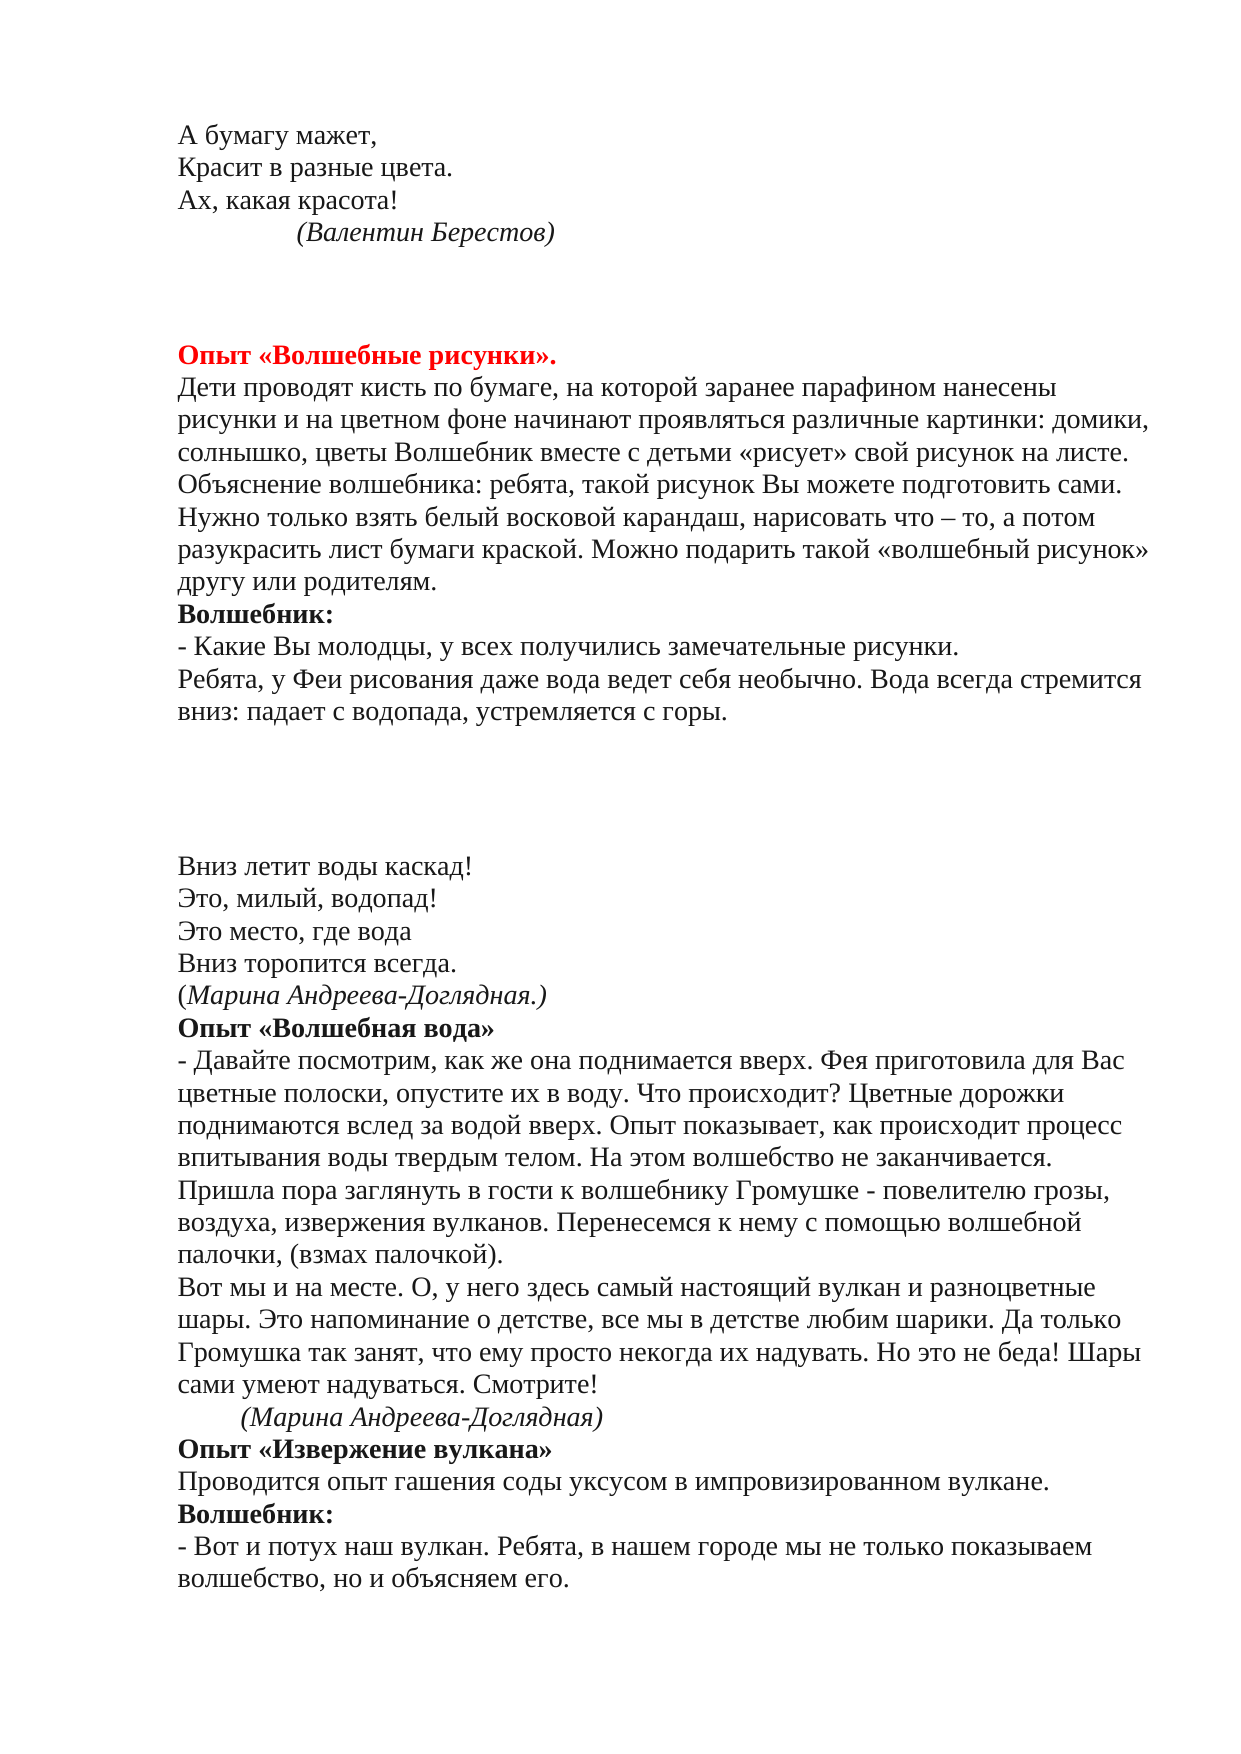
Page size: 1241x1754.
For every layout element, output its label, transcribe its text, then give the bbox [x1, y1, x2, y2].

text - Какие Вы молодцы, у всех получились замечательные рисунки. [177, 629, 1152, 662]
text А бумагу мажет, [177, 118, 1152, 151]
text Опыт «Волшебная вода» [177, 1011, 1152, 1043]
text Это место, где вода [177, 914, 1152, 946]
text - Вот и потух наш вулкан. Ребята, в нашем городе мы не только показываем волшебство, но и объясняем его. [177, 1529, 1152, 1594]
text (Марина Андреева-Доглядная) [177, 1399, 1152, 1432]
text Волшебник: [177, 597, 1152, 629]
text - Давайте посмотрим, как же она поднимается вверх. Фея приготовила для Вас цветные полоски, опустите их в воду. Что происходит? Цветные дорожки поднимаются вслед за водой вверх. Опыт показывает, как происходит процесс впитывания воды твердым телом. На этом волшебство не заканчивается. [177, 1043, 1152, 1173]
text Пришла пора заглянуть в гости к волшебнику Громушке - повелителю грозы, воздуха, извержения вулканов. Перенесемся к нему с помощью волшебной палочки, (взмах палочкой). [177, 1173, 1152, 1270]
text Опыт «Извержение вулкана» [177, 1432, 1152, 1464]
text Ребята, у Феи рисования даже вода ведет себя необычно. Вода всегда стремится вниз: падает с водопада, устремляется с горы. [177, 662, 1152, 726]
text (Марина Андреева-Доглядная.) [177, 978, 1152, 1011]
text Волшебник: [177, 1497, 1152, 1529]
text (Валентин Берестов) [177, 215, 1152, 248]
text Дети проводят кисть по бумаге, на которой заранее парафином нанесены рисунки и на цветном фоне начинают проявляться различные картинки: домики, солнышко, цветы Волшебник вместе с детьми «рисует» свой рисунок на листе. [177, 370, 1152, 467]
text Это, милый, водопад! [177, 881, 1152, 914]
text Вниз торопится всегда. [177, 946, 1152, 978]
text Опыт «Волшебные рисунки». [177, 338, 1152, 370]
text Ах, какая красота! [177, 183, 1152, 215]
text Вот мы и на месте. О, у него здесь самый настоящий вулкан и разноцветные шары. Это напоминание о детстве, все мы в детстве любим шарики. Да только Громушка так занят, что ему просто некогда их надувать. Но это не беда! Шары сами умеют надуваться. Смотрите! [177, 1270, 1152, 1399]
text Объяснение волшебника: ребята, такой рисунок Вы можете подготовить сами. Нужно только взять белый восковой карандаш, нарисовать что – то, а потом разукрасить лист бумаги краской. Можно подарить такой «волшебный рисунок» другу или родителям. [177, 467, 1152, 597]
text Вниз летит воды каскад! [177, 849, 1152, 881]
text Проводится опыт гашения соды уксусом в импровизированном вулкане. [177, 1464, 1152, 1497]
text Красит в разные цвета. [177, 151, 1152, 183]
